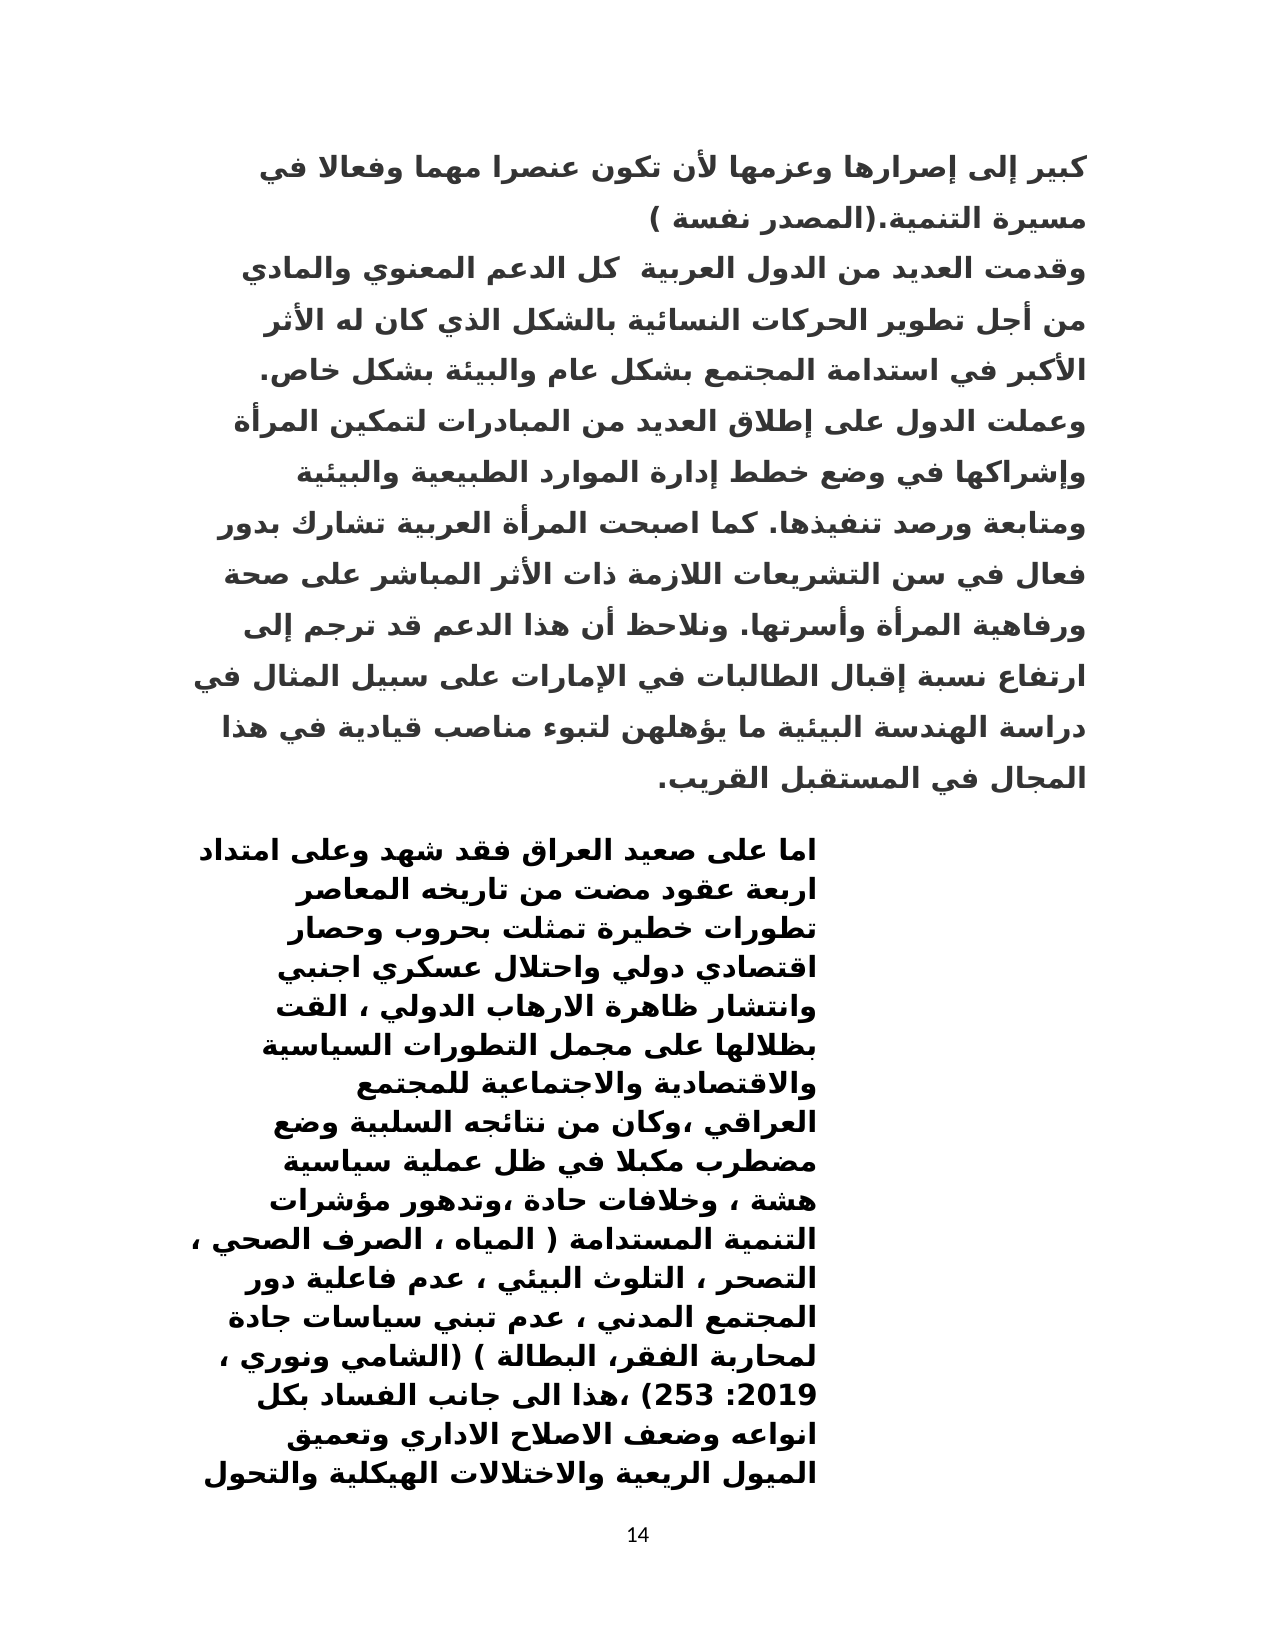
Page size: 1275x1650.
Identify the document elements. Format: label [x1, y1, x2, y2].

text [187, 150, 1087, 795]
list [187, 833, 818, 1490]
